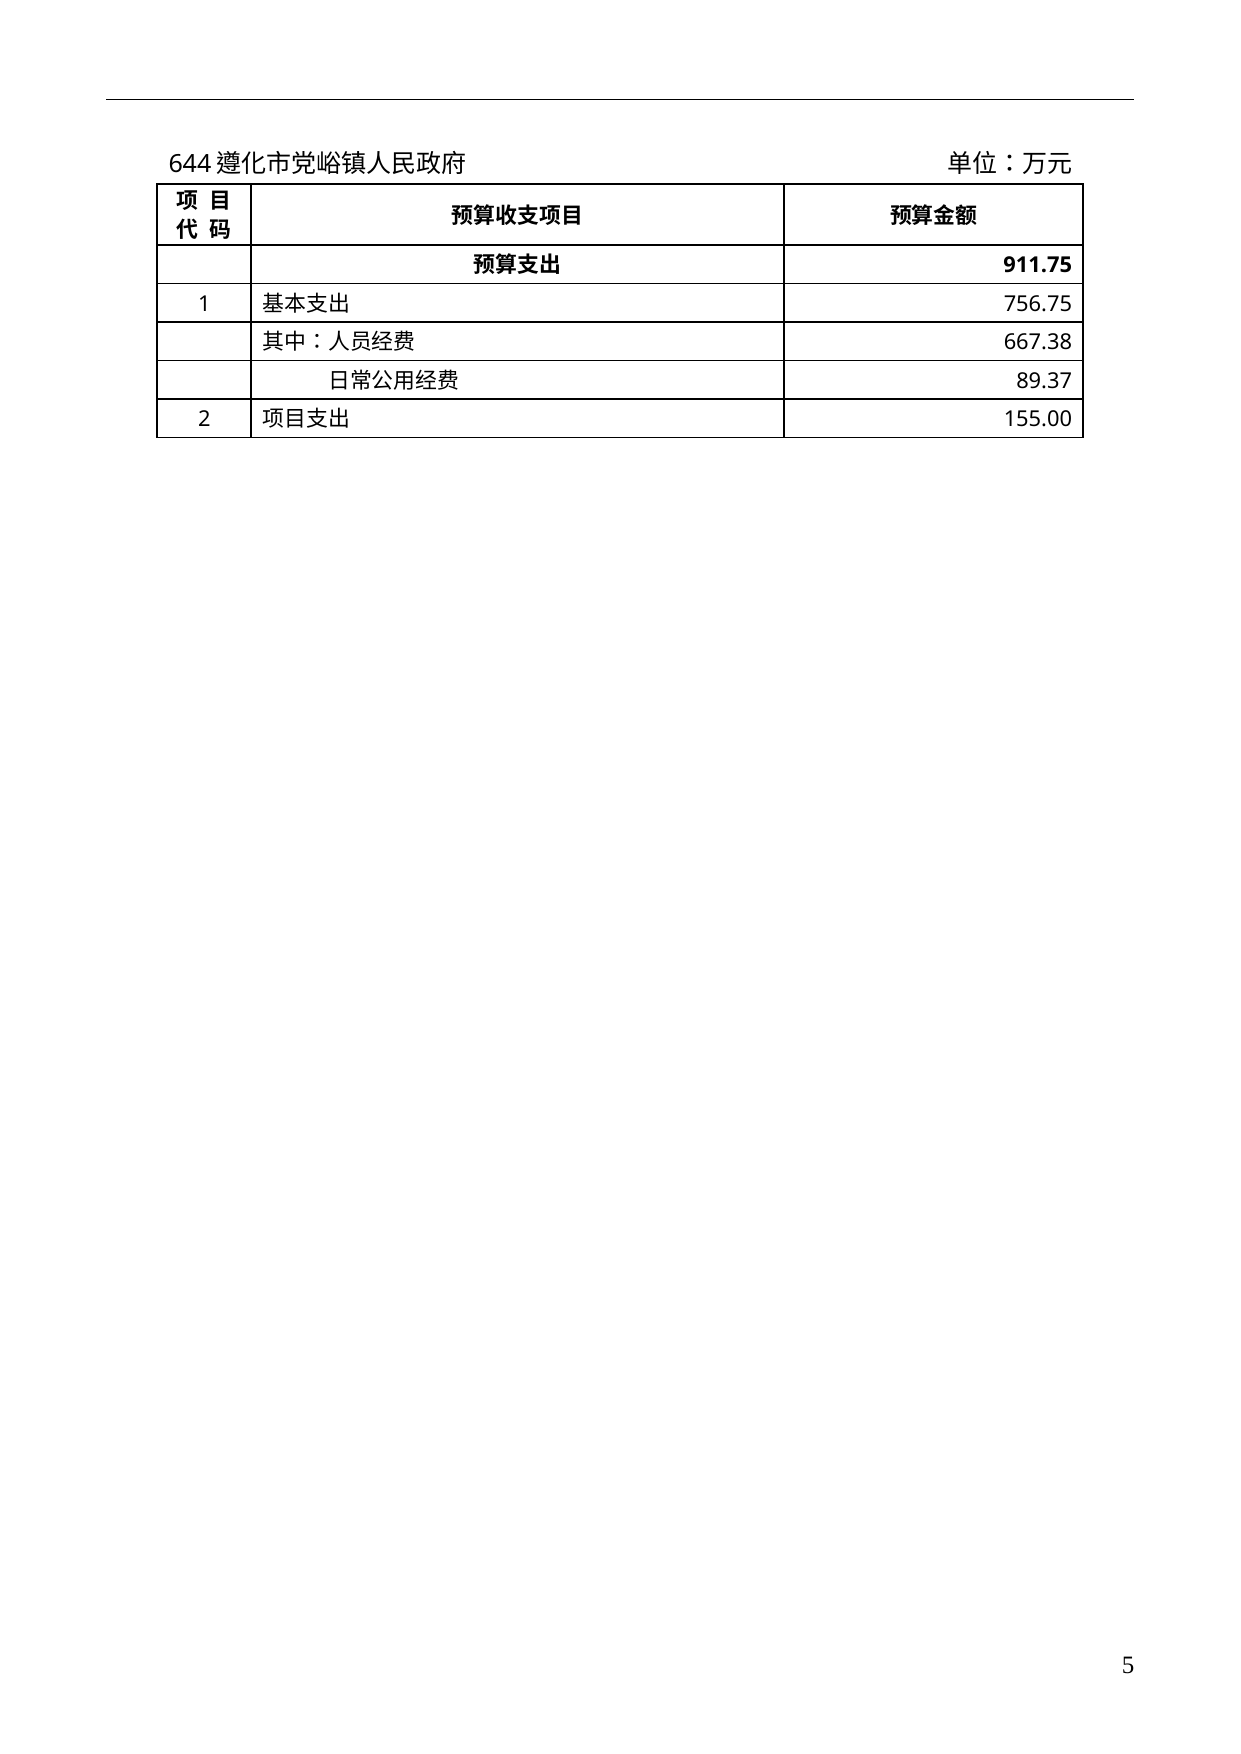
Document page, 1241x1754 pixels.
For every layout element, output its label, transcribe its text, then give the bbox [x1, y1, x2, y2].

table_cell 89.37 [785, 361, 1082, 398]
table_cell 预算金额 [785, 185, 1082, 244]
table_cell 911.75 [785, 246, 1082, 283]
table_cell 1 [158, 284, 250, 321]
table_cell 2 [158, 400, 250, 436]
table_cell 基本支出 [252, 284, 783, 321]
table_cell 其中：人员经费 [252, 323, 783, 359]
table_cell 日常公用经费 [252, 361, 783, 398]
table_cell [158, 246, 250, 283]
table_cell 项 目代 码 [158, 185, 250, 244]
table_cell [158, 323, 250, 359]
table_cell 项目支出 [252, 400, 783, 436]
table_header 单位：万元 [785, 143, 1082, 183]
table_cell 756.75 [785, 284, 1082, 321]
table_cell 预算收支项目 [252, 185, 783, 244]
table_cell 155.00 [785, 400, 1082, 436]
table_cell 预算支出 [252, 246, 783, 283]
table_cell [158, 361, 250, 398]
table_header 644遵化市党峪镇人民政府 [158, 143, 783, 183]
table_cell 667.38 [785, 323, 1082, 359]
